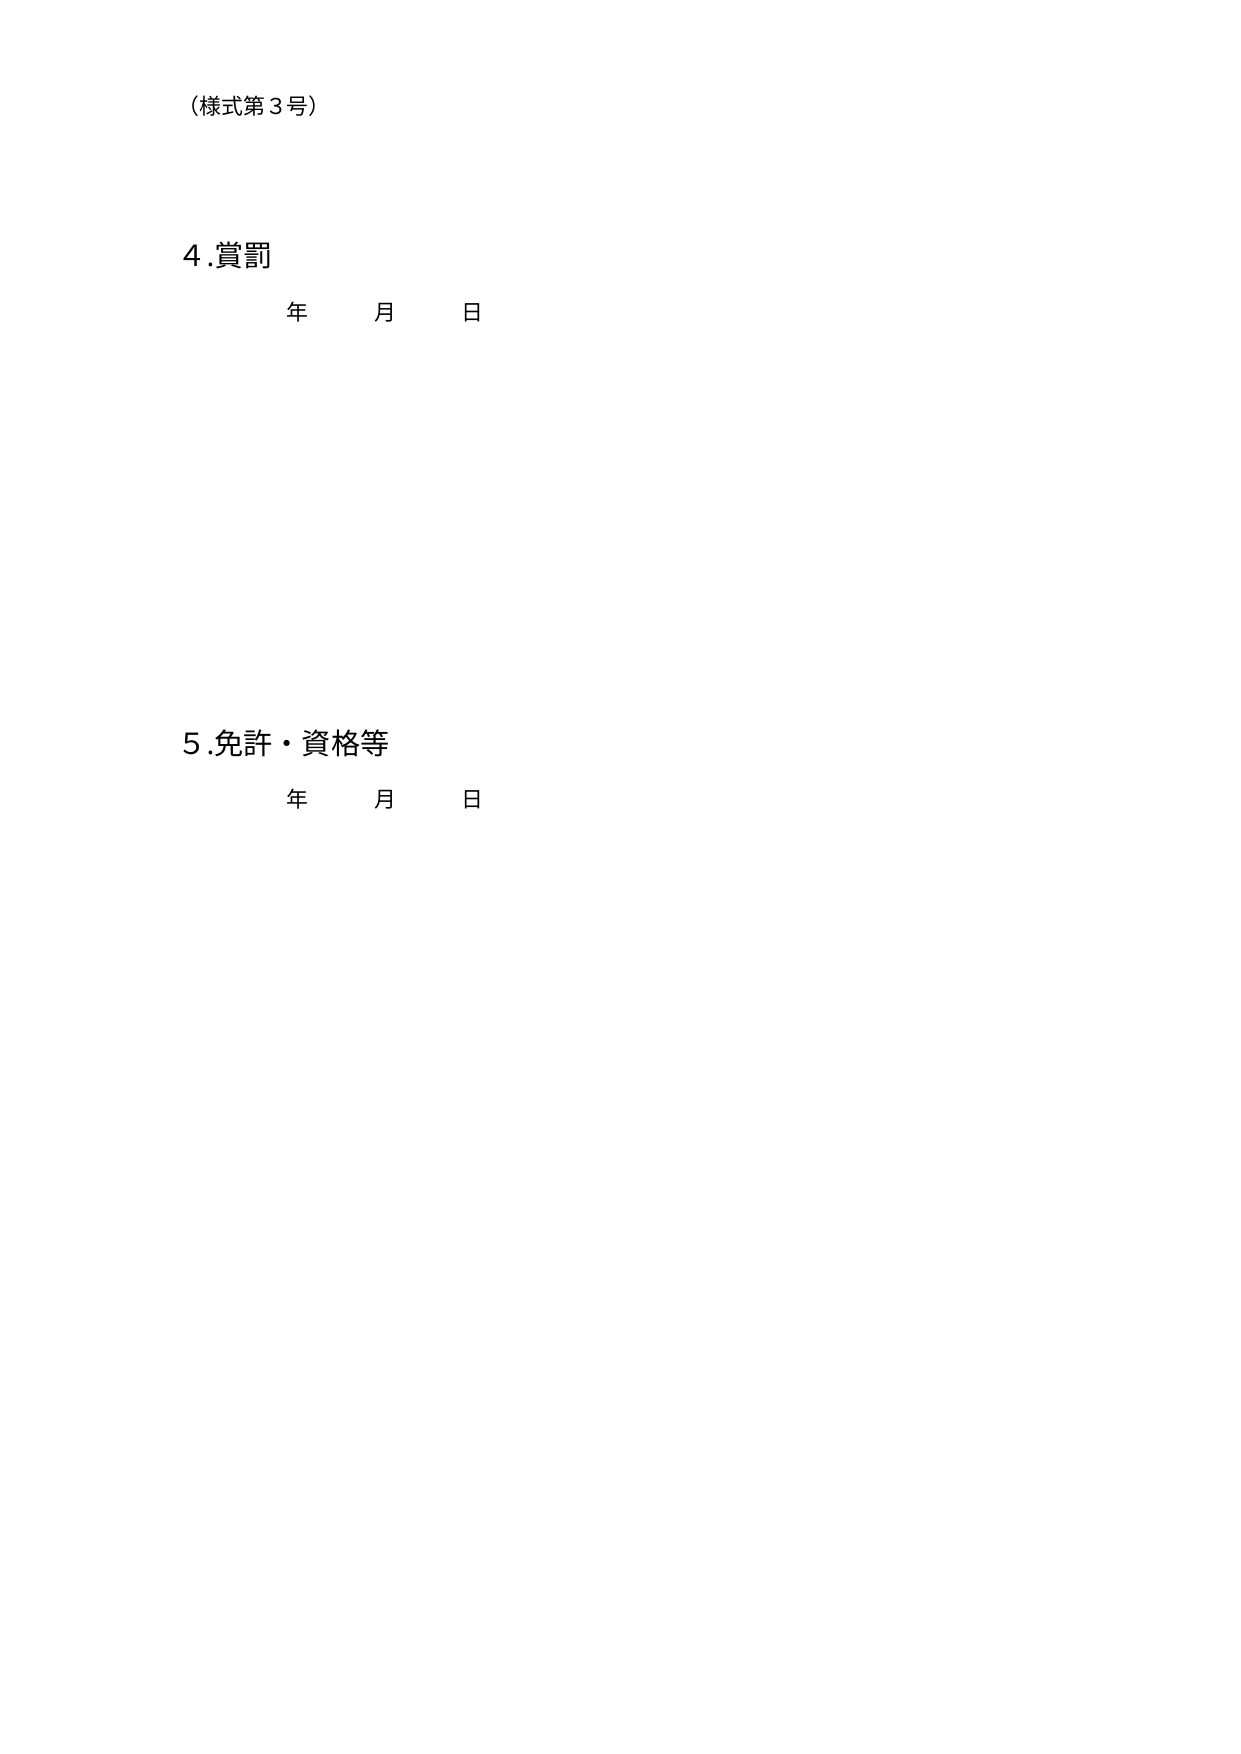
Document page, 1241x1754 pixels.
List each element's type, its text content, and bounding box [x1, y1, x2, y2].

text ４.賞罰 [177, 217, 1063, 292]
text 年 月 日 [177, 292, 1063, 329]
text 年 月 日 [177, 779, 1063, 817]
text ５.免許・資格等 [177, 704, 1063, 779]
